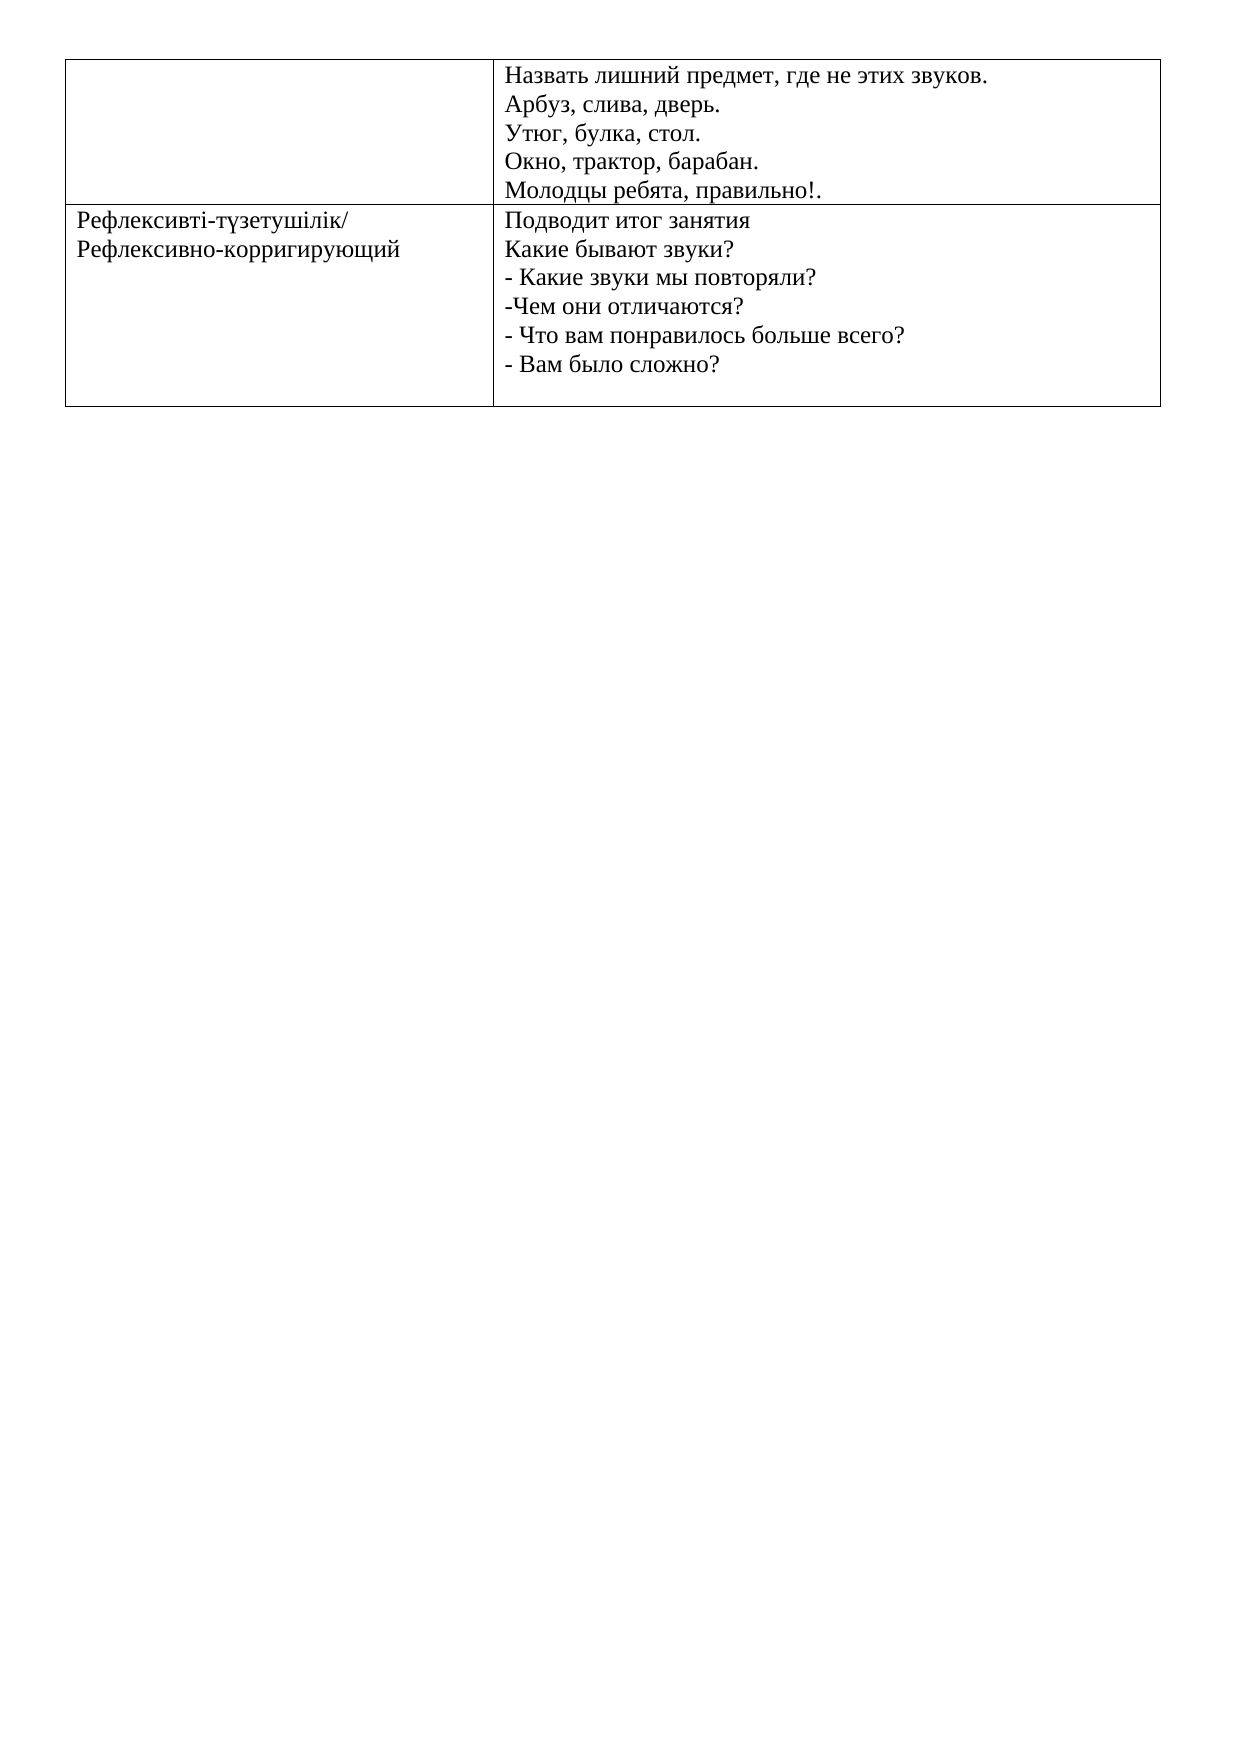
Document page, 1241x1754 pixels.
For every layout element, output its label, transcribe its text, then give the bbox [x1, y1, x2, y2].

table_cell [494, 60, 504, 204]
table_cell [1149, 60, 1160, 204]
table_cell Подводит итог занятия Какие бывают звуки? - Какие звуки мы повторяли? -Чем они отличаются? - Что вам понравилось больше всего? - Вам было сложно? [494, 205, 1160, 406]
table_cell Рефлексивті-түзетушілік/ Рефлексивно-корригирующий [66, 205, 493, 406]
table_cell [66, 60, 493, 204]
